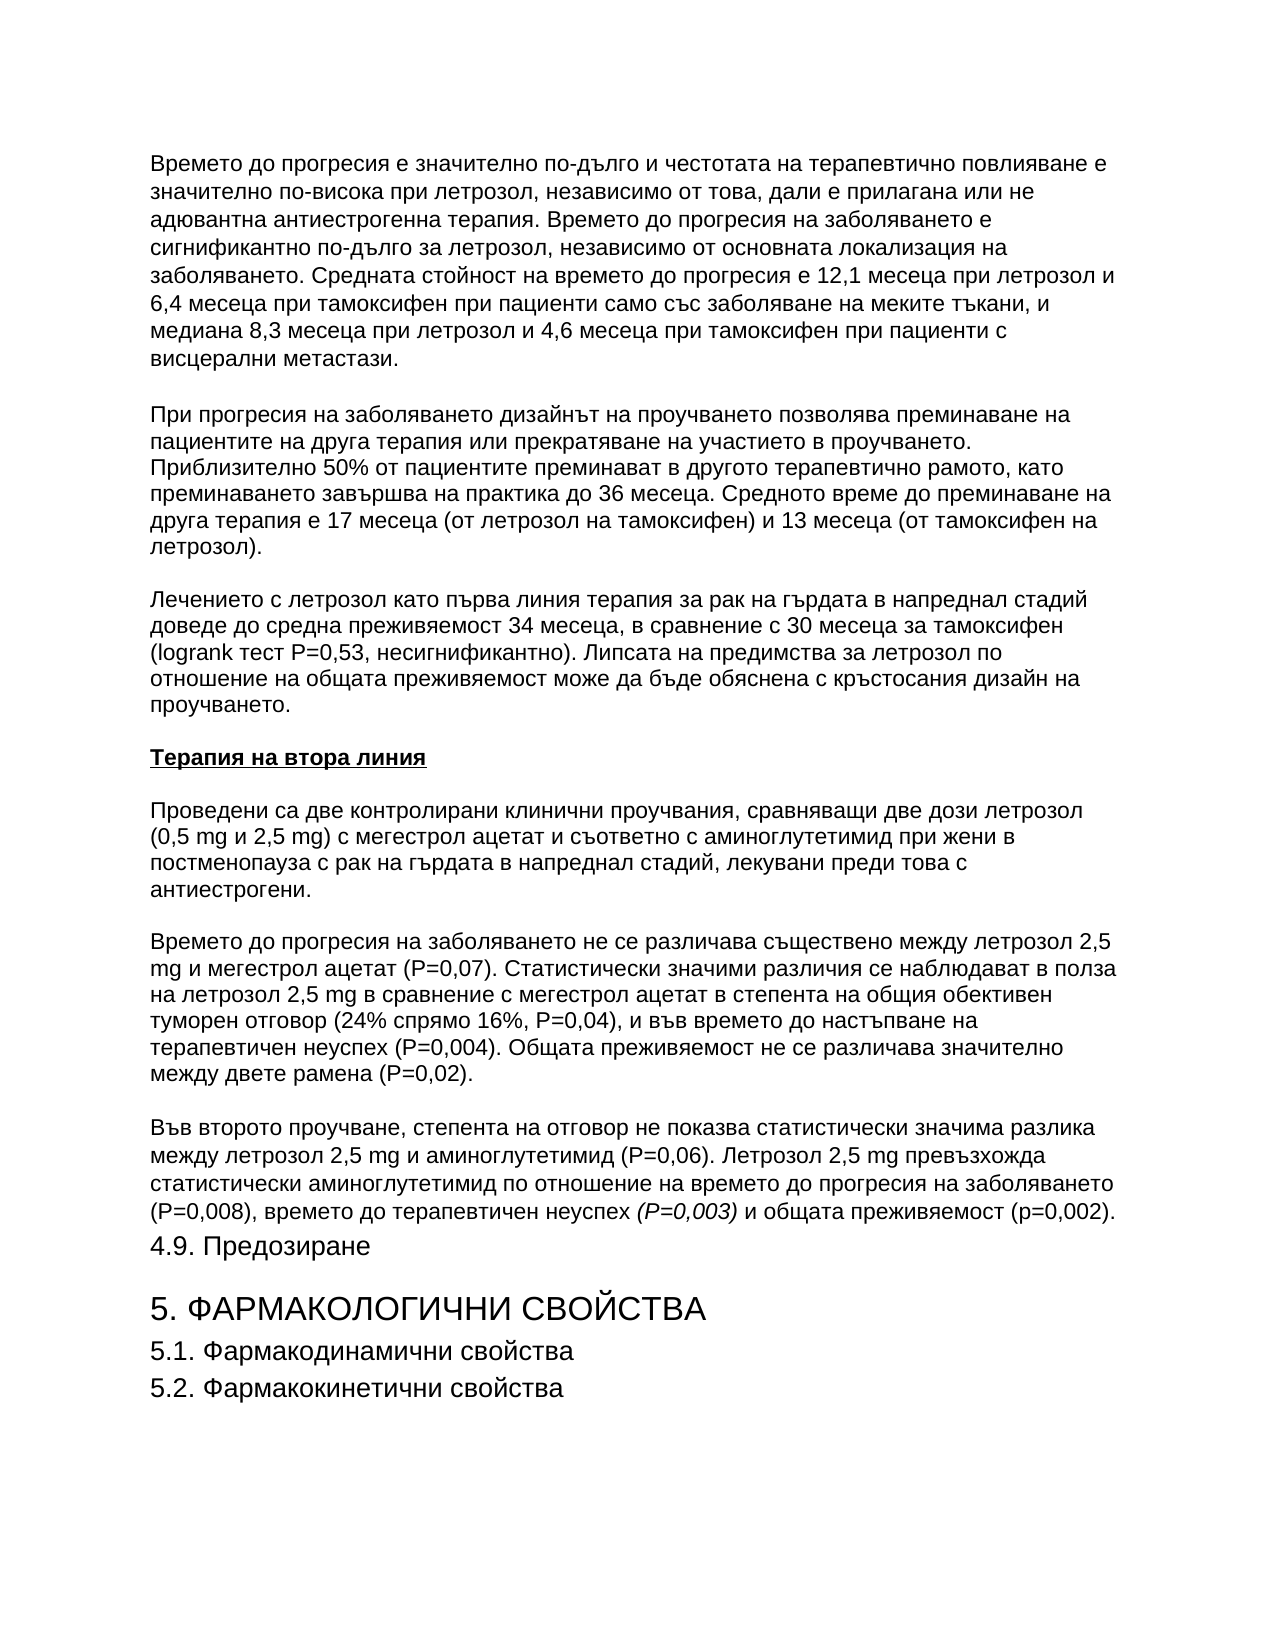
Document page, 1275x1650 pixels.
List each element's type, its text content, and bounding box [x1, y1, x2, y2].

text Проведени са две контролирани клинични проучвания, сравняващи две дози летрозол (0,5 mg и 2,5 mg) с мегестрол ацетат и съответно с аминоглутетимид при жени в постменопауза с рак на гърдата в напреднал стадий, лекувани преди това с антиестрогени. [150, 797, 1125, 902]
text Терапия на втора линия [150, 744, 1125, 770]
text Времето до прогресия е значително по-дълго и честотата на терапевтично повлияване е значително по-висока при летрозол, независимо от това, дали е прилагана или не адювантна антиестрогенна терапия. Времето до прогресия на заболяването е сигнификантно по-дълго за летрозол, независимо от основната локализация на заболяването. Средната стойност на времето до прогресия е 12,1 месеца при летрозол и 6,4 месеца при тамоксифен при пациенти само със заболяване на меките тъкани, и медиана 8,3 месеца при летрозол и 4,6 месеца при тамоксифен при пациенти с висцерални метастази. [150, 150, 1125, 372]
text Лечението с летрозол като първа линия терапия за рак на гърдата в напреднал стадий доведе до средна преживяемост 34 месеца, в сравнение с 30 месеца за тамоксифен (logrank тест Р=0,53, несигнификантно). Липсата на предимства за летрозол по отношение на общата преживяемост може да бъде обяснена с кръстосания дизайн на проучването. [150, 586, 1125, 717]
subtitle 5.2. Фармакокинетични свойства [150, 1372, 1125, 1404]
text Времето до прогресия на заболяването не се различава съществено между летрозол 2,5 mg и мегестрол ацетат (Р=0,07). Статистически значими различия се наблюдават в полза на летрозол 2,5 mg в сравнение с мегестрол ацетат в степента на общия обективен туморен отговор (24% спрямо 16%, Р=0,04), и във времето до настъпване на терапевтичен неуспех (Р=0,004). Общата преживяемост не се различава значително между двете рамена (Р=0,02). [150, 928, 1125, 1086]
text Във второто проучване, степента на отговор не показва статистически значима разлика между летрозол 2,5 mg и аминоглутетимид (Р=0,06). Летрозол 2,5 mg превъзхожда статистически аминоглутетимид по отношение на времето до прогресия на заболяването (Р=0,008), времето до терапевтичен неуспех (Р=0,003) и общата преживяемост (p=0,002). [150, 1114, 1125, 1224]
subtitle 4.9. Предозиране [150, 1230, 1125, 1261]
subtitle 5.1. Фармакодинамични свойства [150, 1334, 1125, 1366]
text При прогресия на заболяването дизайнът на проучването позволява преминаване на пациентите на друга терапия или прекратяване на участието в проучването. Приблизително 50% от пациентите преминават в другото терапевтично рамото, като преминаването завършва на практика до 36 месеца. Средното време до преминаване на друга терапия е 17 месеца (от летрозол на тамоксифен) и 13 месеца (от тамоксифен на летрозол). [150, 401, 1125, 559]
subtitle 5. ФАРМАКОЛОГИЧНИ СВОЙСТВА [150, 1289, 1125, 1327]
